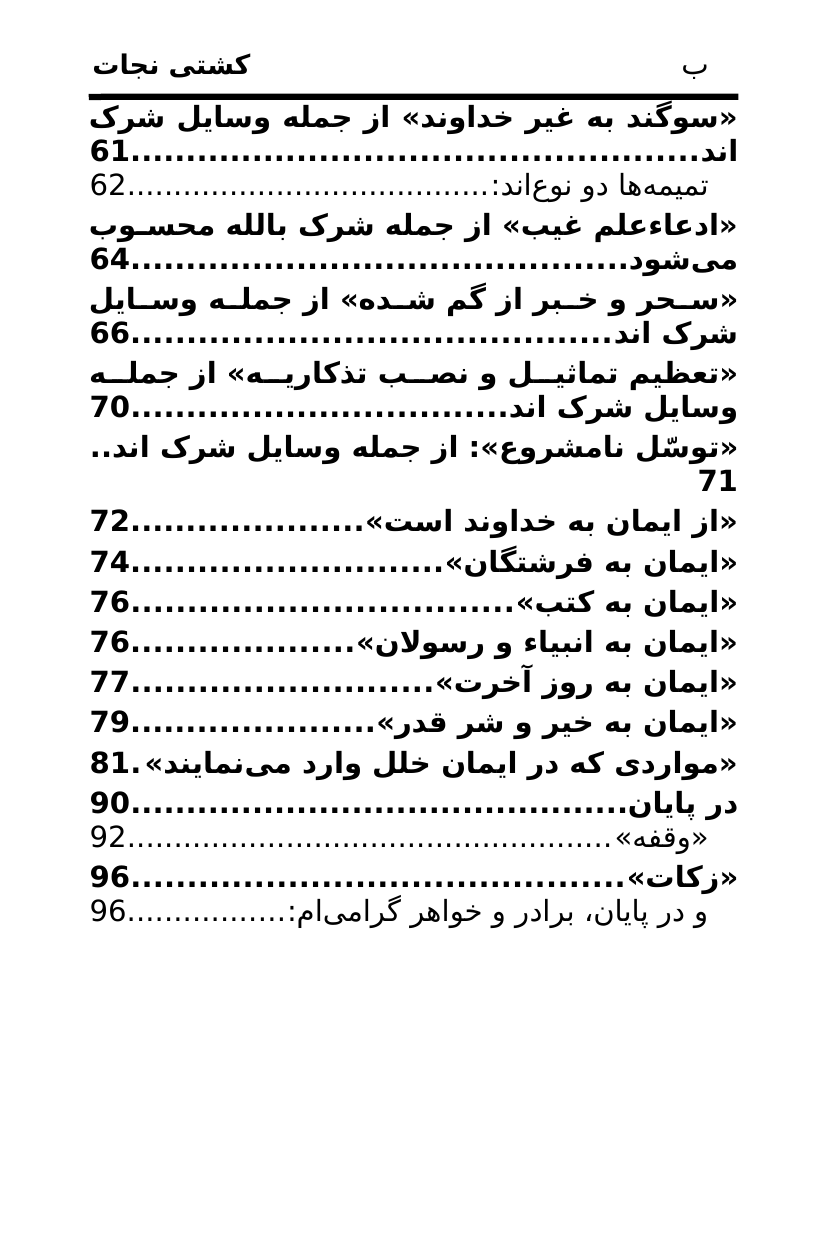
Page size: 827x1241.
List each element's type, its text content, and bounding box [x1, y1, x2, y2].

text تمیمه‌ها دو نوع‌اند: 62 [89, 168, 708, 202]
text و در پایان، برادر و خواهر گرامی‌ام: 96 [89, 894, 708, 928]
text «تعظیم تماثیل و نصب تذکاریه» از جمله وسایل شرک اند 70 [89, 356, 738, 424]
text «ایمان به انبیاء و رسولان» 76 [89, 625, 738, 659]
text «ادعاءعلم غیب» از جمله شرک بالله محسوب می‌شود 64 [89, 208, 738, 276]
text «ایمان به فرشتگان» 74 [89, 545, 738, 579]
text «توسّل نامشروع»: از جمله وسایل شرک اند 71 [89, 431, 738, 498]
text «ایمان به کتب» 76 [89, 585, 738, 619]
text «ایمان به خیر و شر قدر» 79 [89, 706, 738, 740]
text «وقفه» 92 [89, 820, 708, 854]
text «سوگند به غیر خداوند» از جمله وسایل شرک اند 61 [89, 100, 738, 168]
text «مواردی که در ایمان خلل وارد می‌نمایند» 81 [89, 746, 738, 780]
text در پایان 90 [89, 786, 738, 820]
text «ایمان به روز آخرت» 77 [89, 666, 738, 699]
text «زکات» 96 [89, 860, 738, 894]
text «از ایمان به خداوند است» 72 [89, 505, 738, 539]
text «سحر و خبر از گم شده» از جمله وسایل شرک اند 66 [89, 282, 738, 350]
